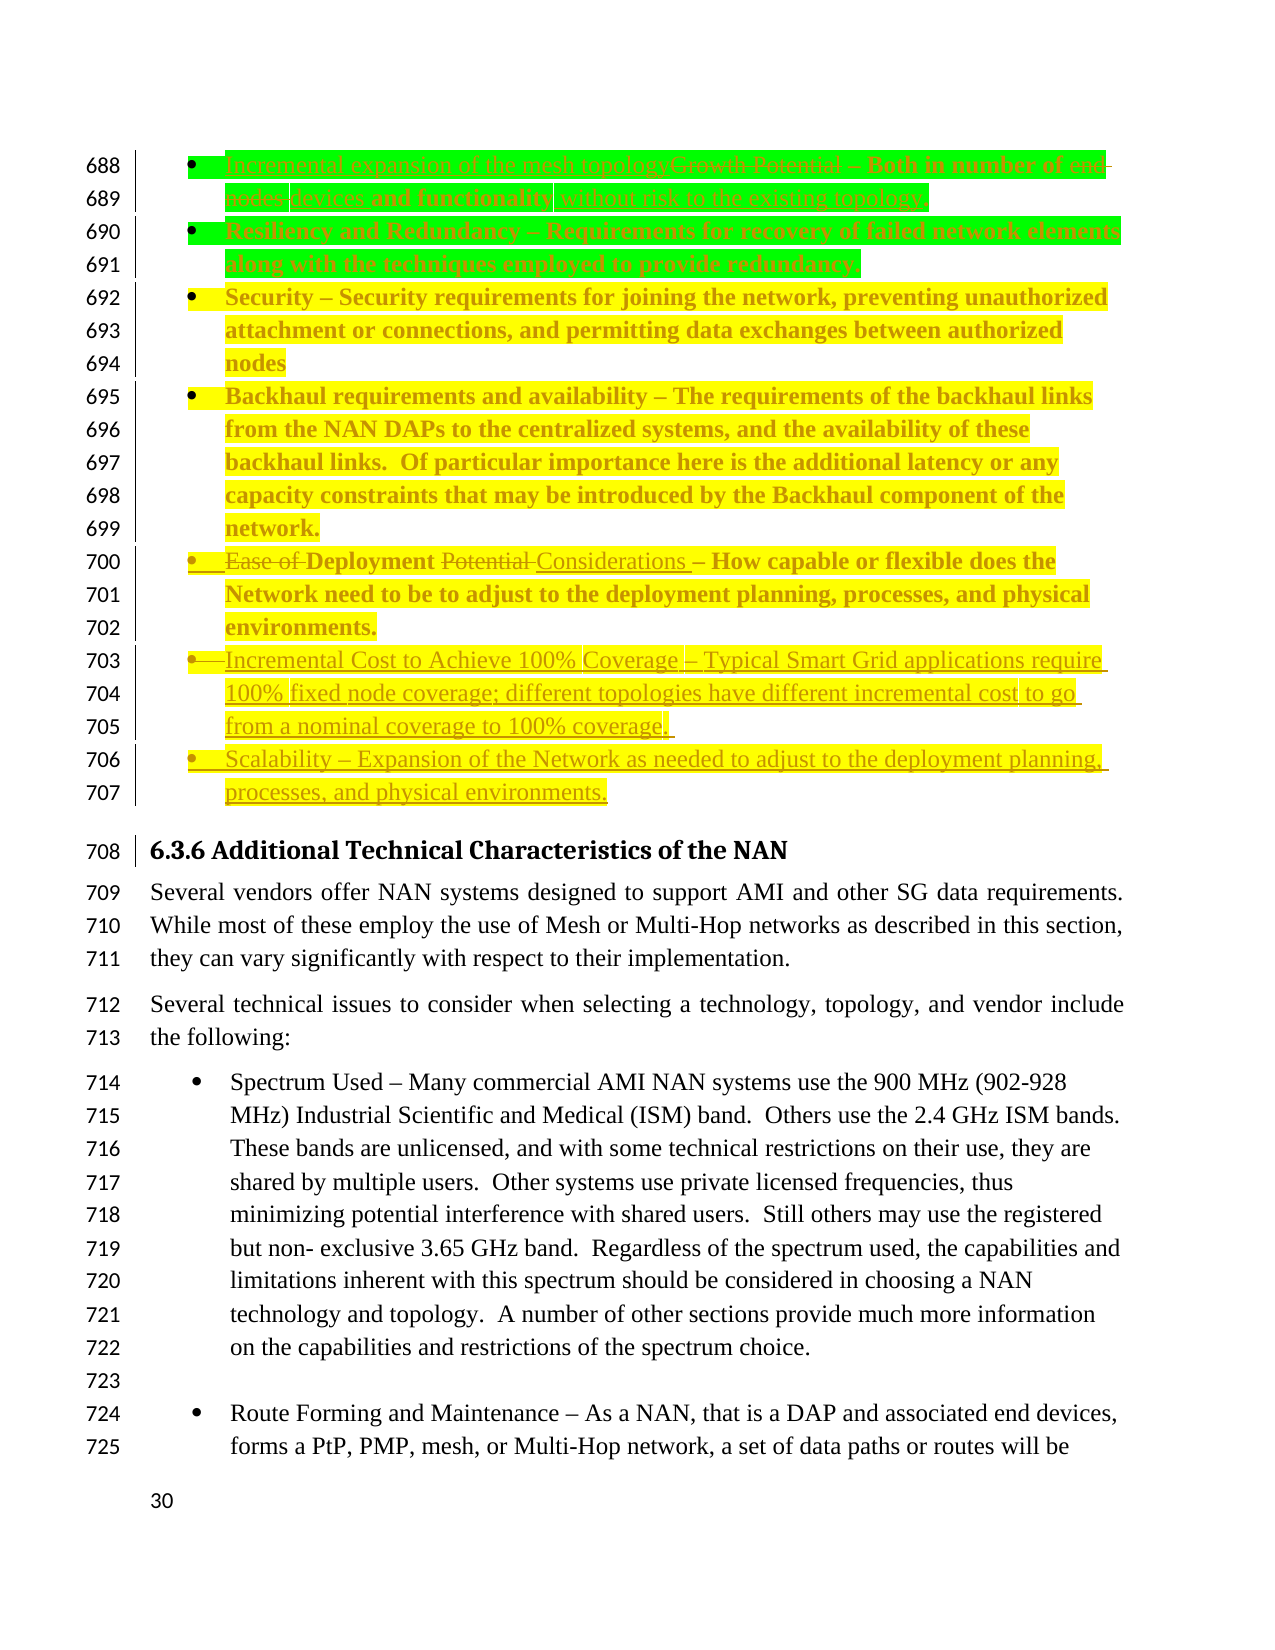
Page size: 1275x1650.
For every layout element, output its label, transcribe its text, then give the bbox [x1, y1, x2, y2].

list Spectrum Used – Many commercial AMI NAN systems use the 900 MHz (902-928 MHz) Industrial Scientific and Medical (ISM) band. Others use the 2.4 GHz ISM bands. These bands are unlicensed, and with some technical restrictions on their use, they are shared by multiple users. Other systems use private licensed frequencies, thus minimizing potential interference with shared users. Still others may use the registered but non- exclusive 3.65 GHz band. Regardless of the spectrum used, the capabilities and limitations inherent with this spectrum should be considered in choosing a NAN technology and topology. A number of other sections provide much more information on the capabilities and restrictions of the spectrum choice. [192, 1067, 1125, 1360]
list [192, 1398, 1125, 1459]
list Resiliency and Redundancy – Requirements for recovery of failed network elements along with the techniques employed to provide redundancy. [187, 216, 1125, 278]
list Backhaul requirements and availability – The requirements of the backhaul links from the NAN DAPs to the centralized systems, and the availability of these backhaul links. Of particular importance here is the additional latency or any capacity constraints that may be introduced by the Backhaul component of the network. [187, 381, 1125, 542]
text Several vendors offer NAN systems designed to support AMI and other SG data requirements. While most of these employ the use of Mesh or Multi-Hop networks as described in this section, they can vary significantly with respect to their implementation. [150, 877, 1125, 972]
subtitle 6.3.6 Additional Technical Characteristics of the NAN [150, 835, 1125, 867]
list Security – Security requirements for joining the network, preventing unauthorized attachment or connections, and permitting data exchanges between authorized nodes [187, 282, 1125, 377]
list – Both in number of and functionality. [187, 150, 1125, 212]
text Several technical issues to consider when selecting a technology, topology, and vendor include the following: [150, 989, 1125, 1051]
list Deployment – How capable or flexible does the Network need to be to adjust to the deployment planning, processes, and physical environments. [187, 546, 1125, 641]
